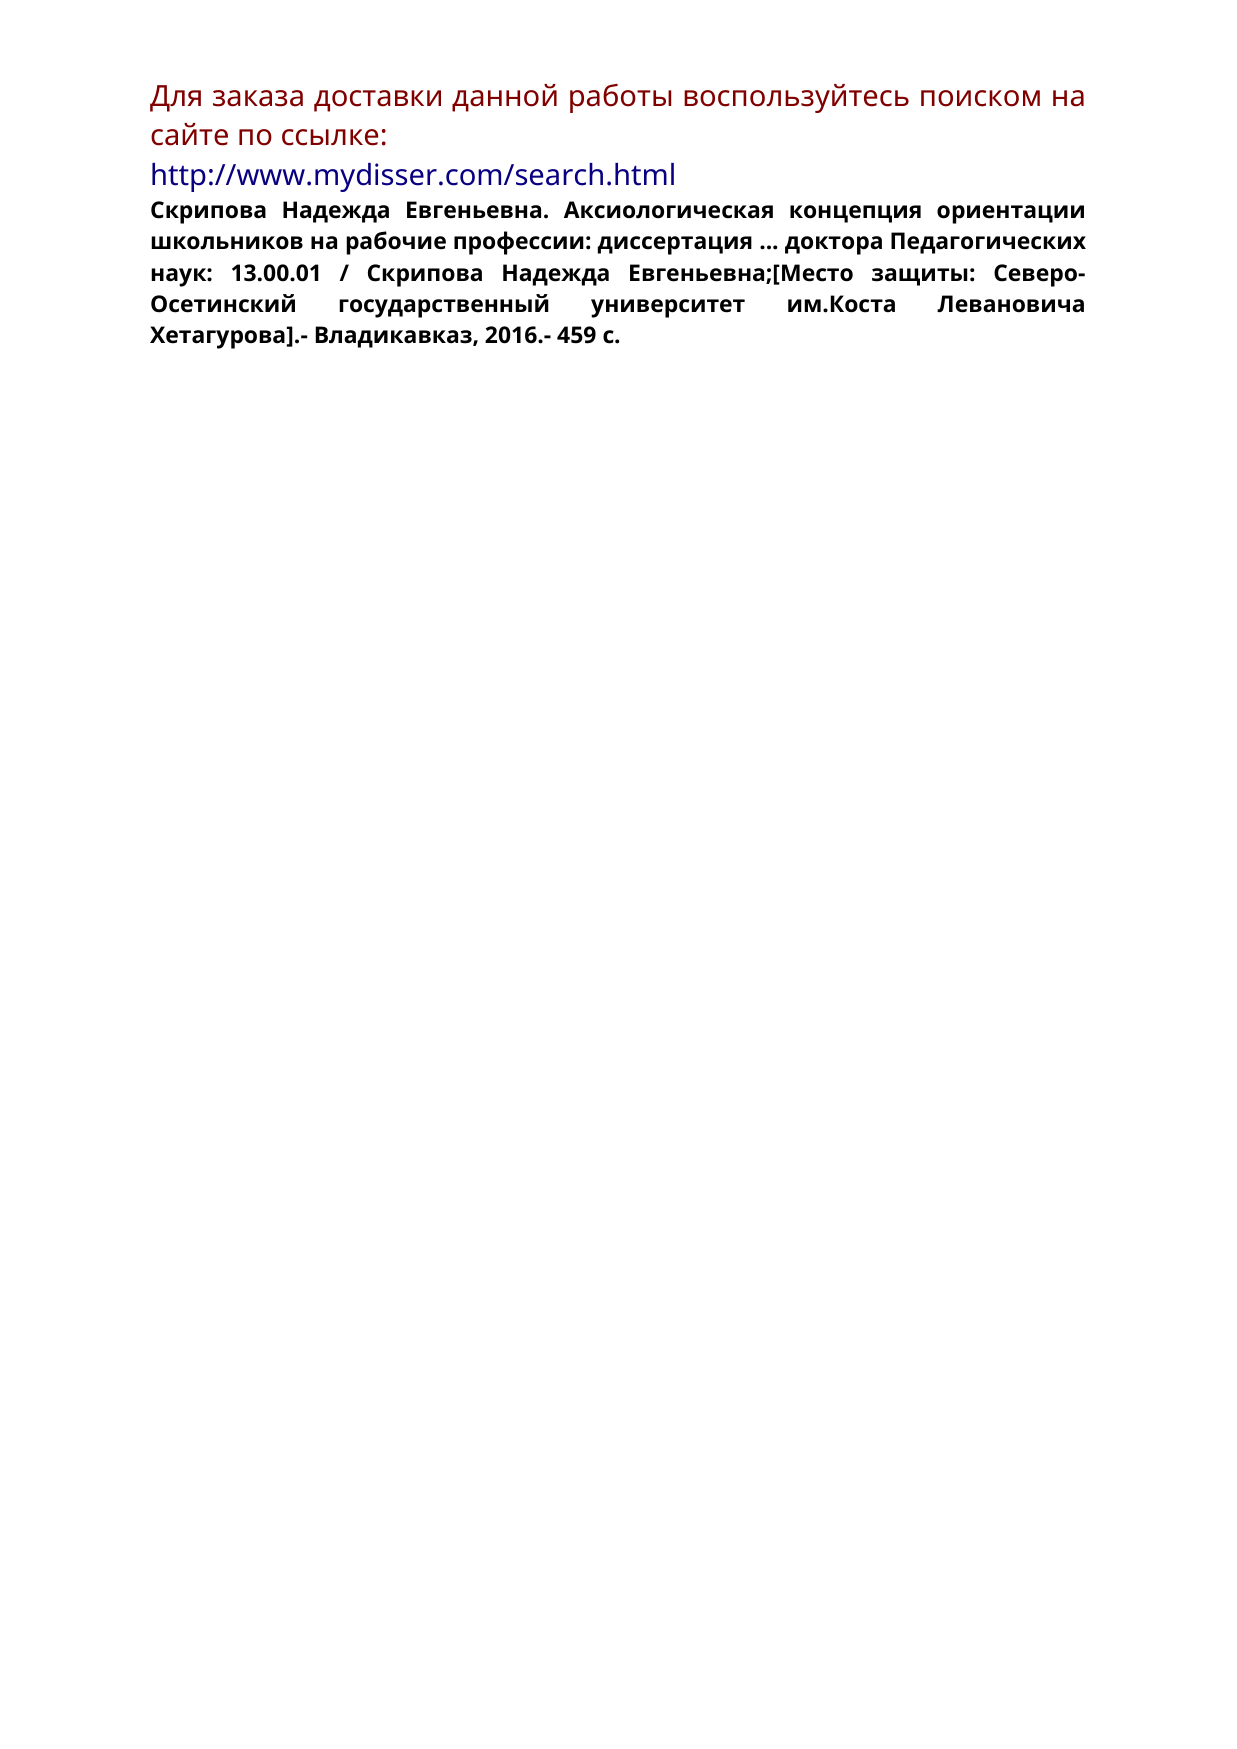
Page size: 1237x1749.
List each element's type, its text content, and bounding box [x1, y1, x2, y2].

text Скрипова Надежда Евгеньевна. Аксиологическая концепция ориентации школьников на рабочие профессии: диссертация ... доктора Педагогических наук: 13.00.01 / Скрипова Надежда Евгеньевна;[Место защиты: Северо-Осетинский государственный университет им.Коста Левановича Хетагурова].- Владикавказ, 2016.- 459 с. [150, 194, 1086, 350]
